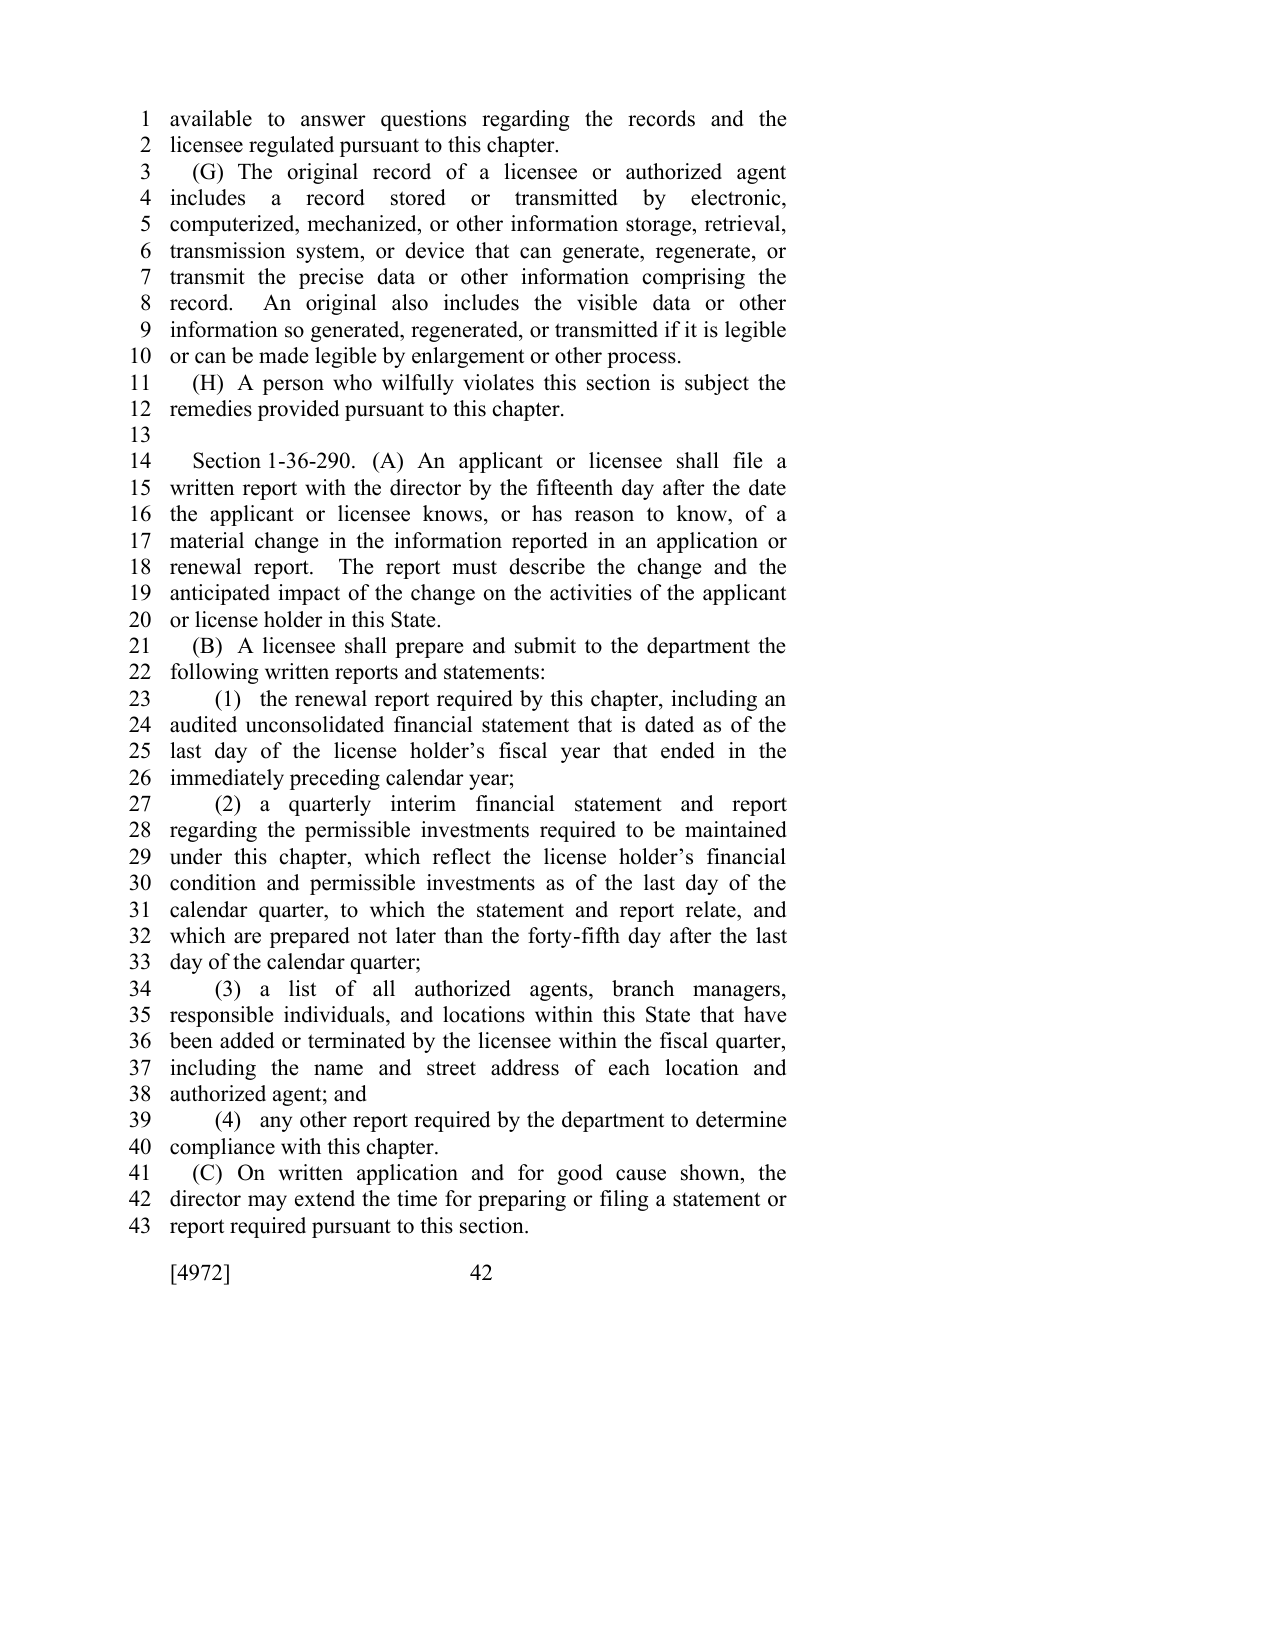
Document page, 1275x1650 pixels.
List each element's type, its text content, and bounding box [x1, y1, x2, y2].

text (3) a list of all authorized agents, branch managers, responsible individuals, and locations within this State that have been added or terminated by the licensee within the fiscal quarter, including the name and street address of each location and authorized agent; and [169, 975, 787, 1106]
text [169, 105, 787, 158]
text (1) the renewal report required by this chapter, including an audited unconsolidated financial statement that is dated as of the last day of the license holder’s fiscal year that ended in the immediately preceding calendar year; [169, 685, 787, 790]
text (H) A person who wilfully violates this section is subject the remedies provided pursuant to this chapter. [169, 368, 787, 421]
text (B) A licensee shall prepare and submit to the department the following written reports and statements: [169, 632, 787, 685]
text (4) any other report required by the department to determine compliance with this chapter. [169, 1106, 787, 1159]
text Section 1-36-290. (A) An applicant or licensee shall file a written report with the director by the fifteenth day after the date the applicant or licensee knows, or has reason to know, of a material change in the information reported in an application or renewal report. The report must describe the change and the anticipated impact of the change on the activities of the applicant or license holder in this State. [169, 448, 787, 632]
text (C) On written application and for good cause shown, the director may extend the time for preparing or filing a statement or report required pursuant to this section. [169, 1159, 787, 1238]
text (2) a quarterly interim financial statement and report regarding the permissible investments required to be maintained under this chapter, which reflect the license holder’s financial condition and permissible investments as of the last day of the calendar quarter, to which the statement and report relate, and which are prepared not later than the forty-fifth day after the last day of the calendar quarter; [169, 790, 787, 975]
text (G) The original record of a licensee or authorized agent includes a record stored or transmitted by electronic, computerized, mechanized, or other information storage, retrieval, transmission system, or device that can generate, regenerate, or transmit the precise data or other information comprising the record. An original also includes the visible data or other information so generated, regenerated, or transmitted if it is legible or can be made legible by enlargement or other process. [169, 158, 787, 368]
